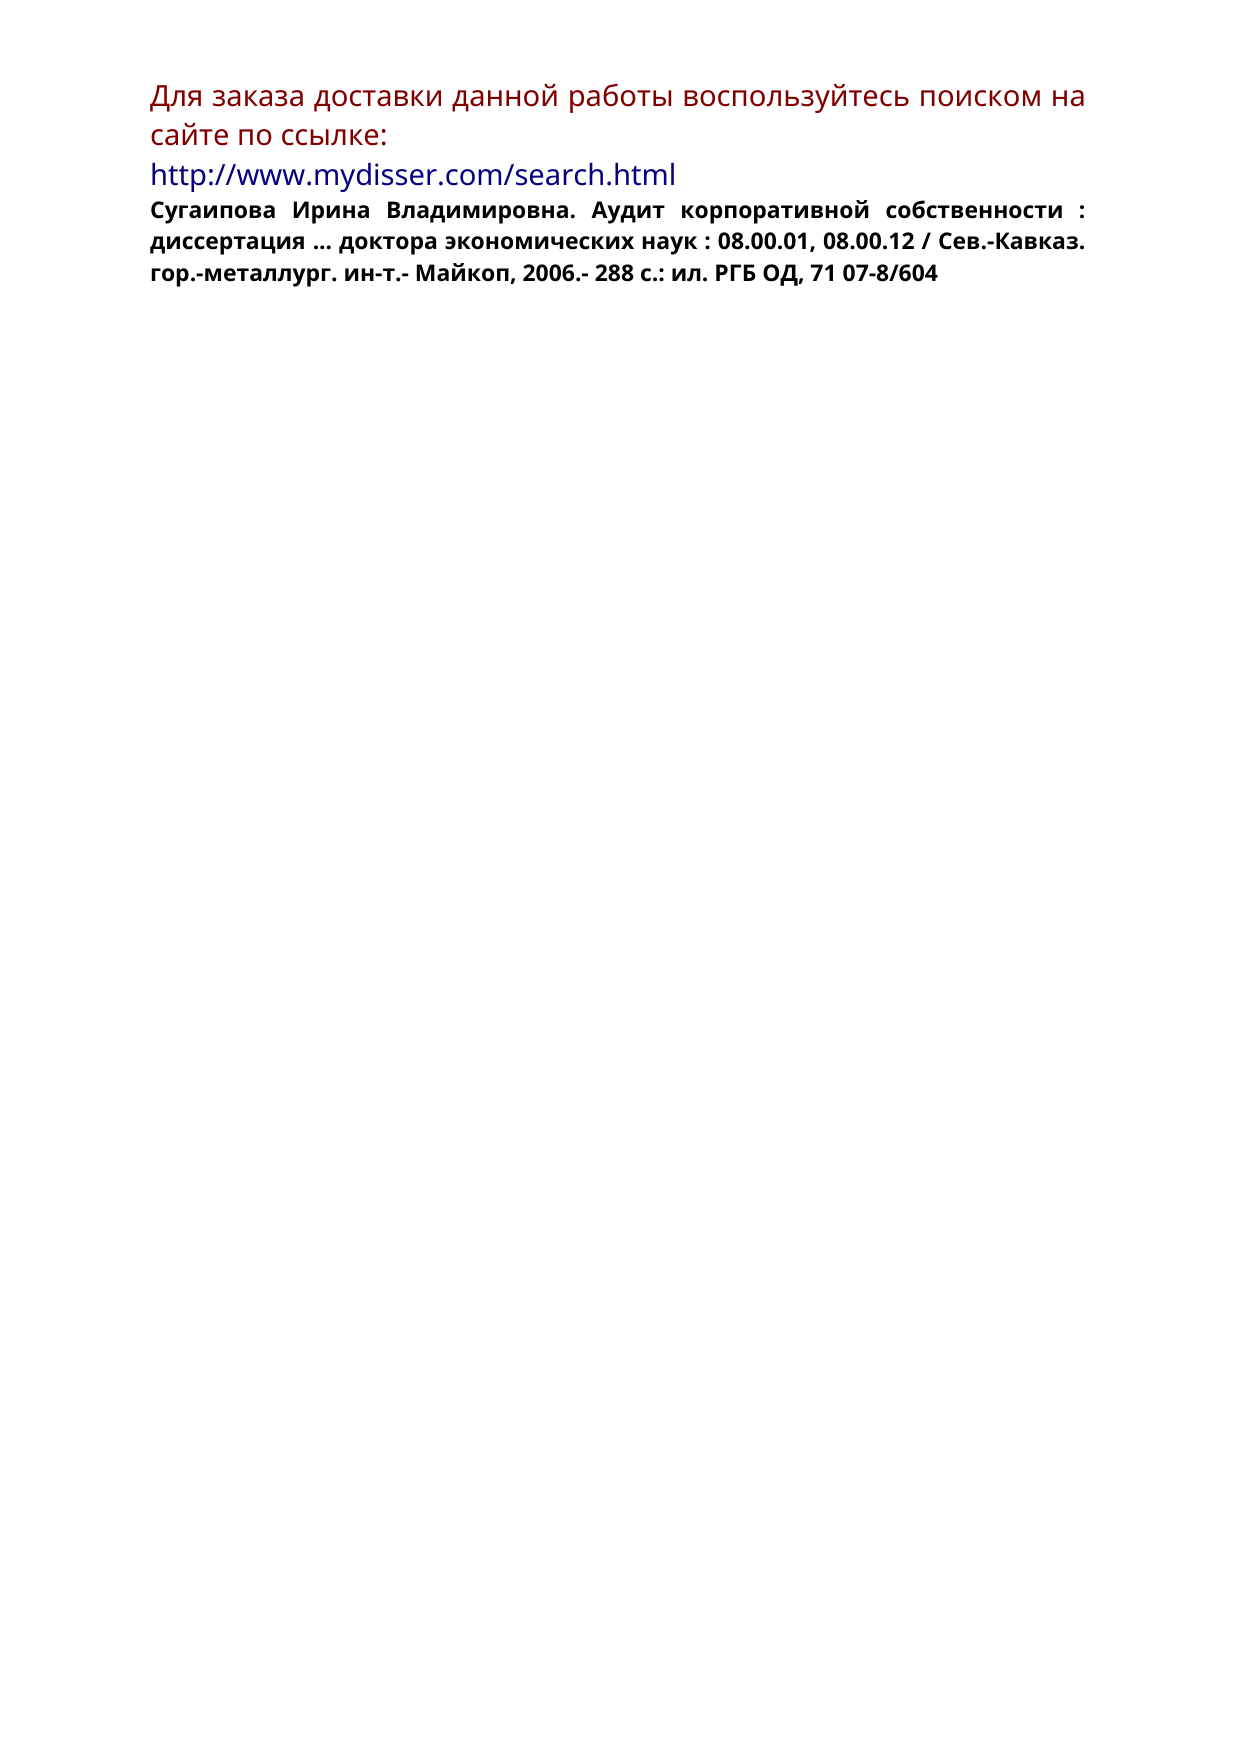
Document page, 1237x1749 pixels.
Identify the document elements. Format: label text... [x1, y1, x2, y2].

text Сугаипова Ирина Владимировна. Аудит корпоративной собственности : диссертация ... доктора экономических наук : 08.00.01, 08.00.12 / Сев.-Кавказ. гор.-металлург. ин-т.- Майкоп, 2006.- 288 с.: ил. РГБ ОД, 71 07-8/604 [150, 194, 1086, 288]
